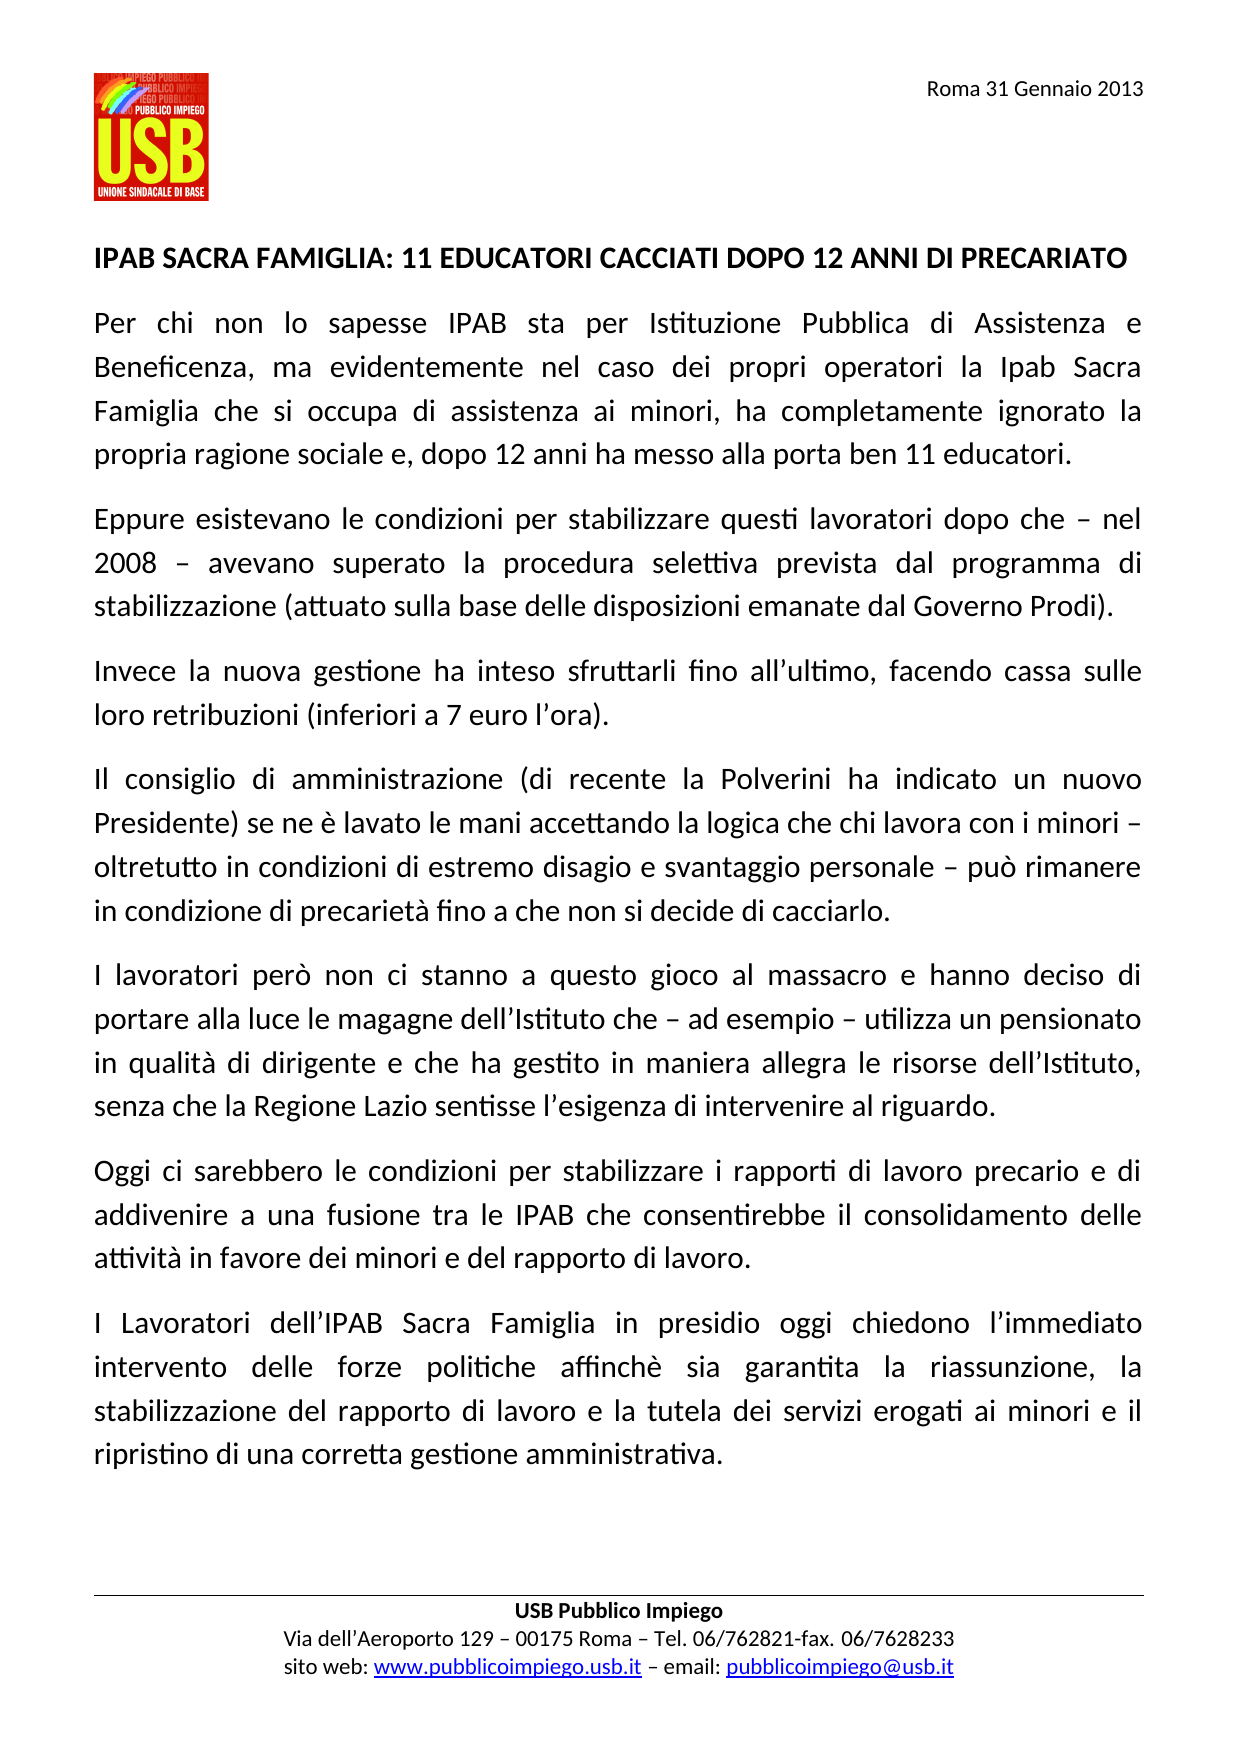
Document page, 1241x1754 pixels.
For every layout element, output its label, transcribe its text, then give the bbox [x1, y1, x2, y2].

text Per chi non lo sapesse IPAB sta per Istituzione Pubblica di Assistenza e Beneficenza, ma evidentemente nel caso dei propri operatori Famiglia che si occupa di assistenza ai minori, ha completamente ignorato la propria ragione sociale e, dopo 12 anni ha messo alla porta ben 11 educatori. [94, 303, 1144, 472]
text I lavoratori però non ci stanno a questo gioco al massacro e hanno deciso di portare alla luce le magagne dell’Istituto che – ad esempio – utilizza un pensionato in qualità di dirigente e che ha gestito in maniera allegra le risorse dell’Istituto, senza che sentisse l’esigenza di intervenire al riguardo. [94, 955, 1144, 1124]
picture [93, 73, 209, 201]
text Invece la nuova gestione ha inteso sfruttarli fino all’ultimo, facendo cassa sulle loro retribuzioni (inferiori a 7 euro l’ora). [94, 651, 1144, 733]
text Oggi ci sarebbero le condizioni per stabilizzare i rapporti di lavoro precario e di addivenire a una fusione tra le IPAB che consentirebbe il consolidamento delle attività in favore dei minori e del rapporto di lavoro. [94, 1151, 1144, 1277]
text Eppure esistevano le condizioni per stabilizzare questi lavoratori dopo che – nel 2008 – avevano superato la procedura selettiva prevista dal programma di stabilizzazione (attuato sulla base delle disposizioni emanate dal Governo Prodi). [94, 499, 1144, 624]
text IPAB SACRA FAMIGLIA: 11 EDUCATORI CACCIATI DOPO 12 ANNI DI PRECARIATO [94, 238, 1144, 277]
text Il consiglio di amministrazione (di recente ha indicato un nuovo Presidente) se ne è lavato le mani accettando la logica che chi lavora con i minori – oltretutto in condizioni di estremo disagio e svantaggio personale – può rimanere in condizione di precarietà fino a che non si decide di cacciarlo. [94, 759, 1144, 929]
text I Lavoratori dell’IPAB Sacra Famiglia in presidio oggi chiedono l’immediato intervento delle forze politiche affinchè sia garantita la riassunzione, la stabilizzazione del rapporto di lavoro e la tutela dei servizi erogati ai minori e il ripristino di una corretta gestione amministrativa. [94, 1303, 1144, 1472]
